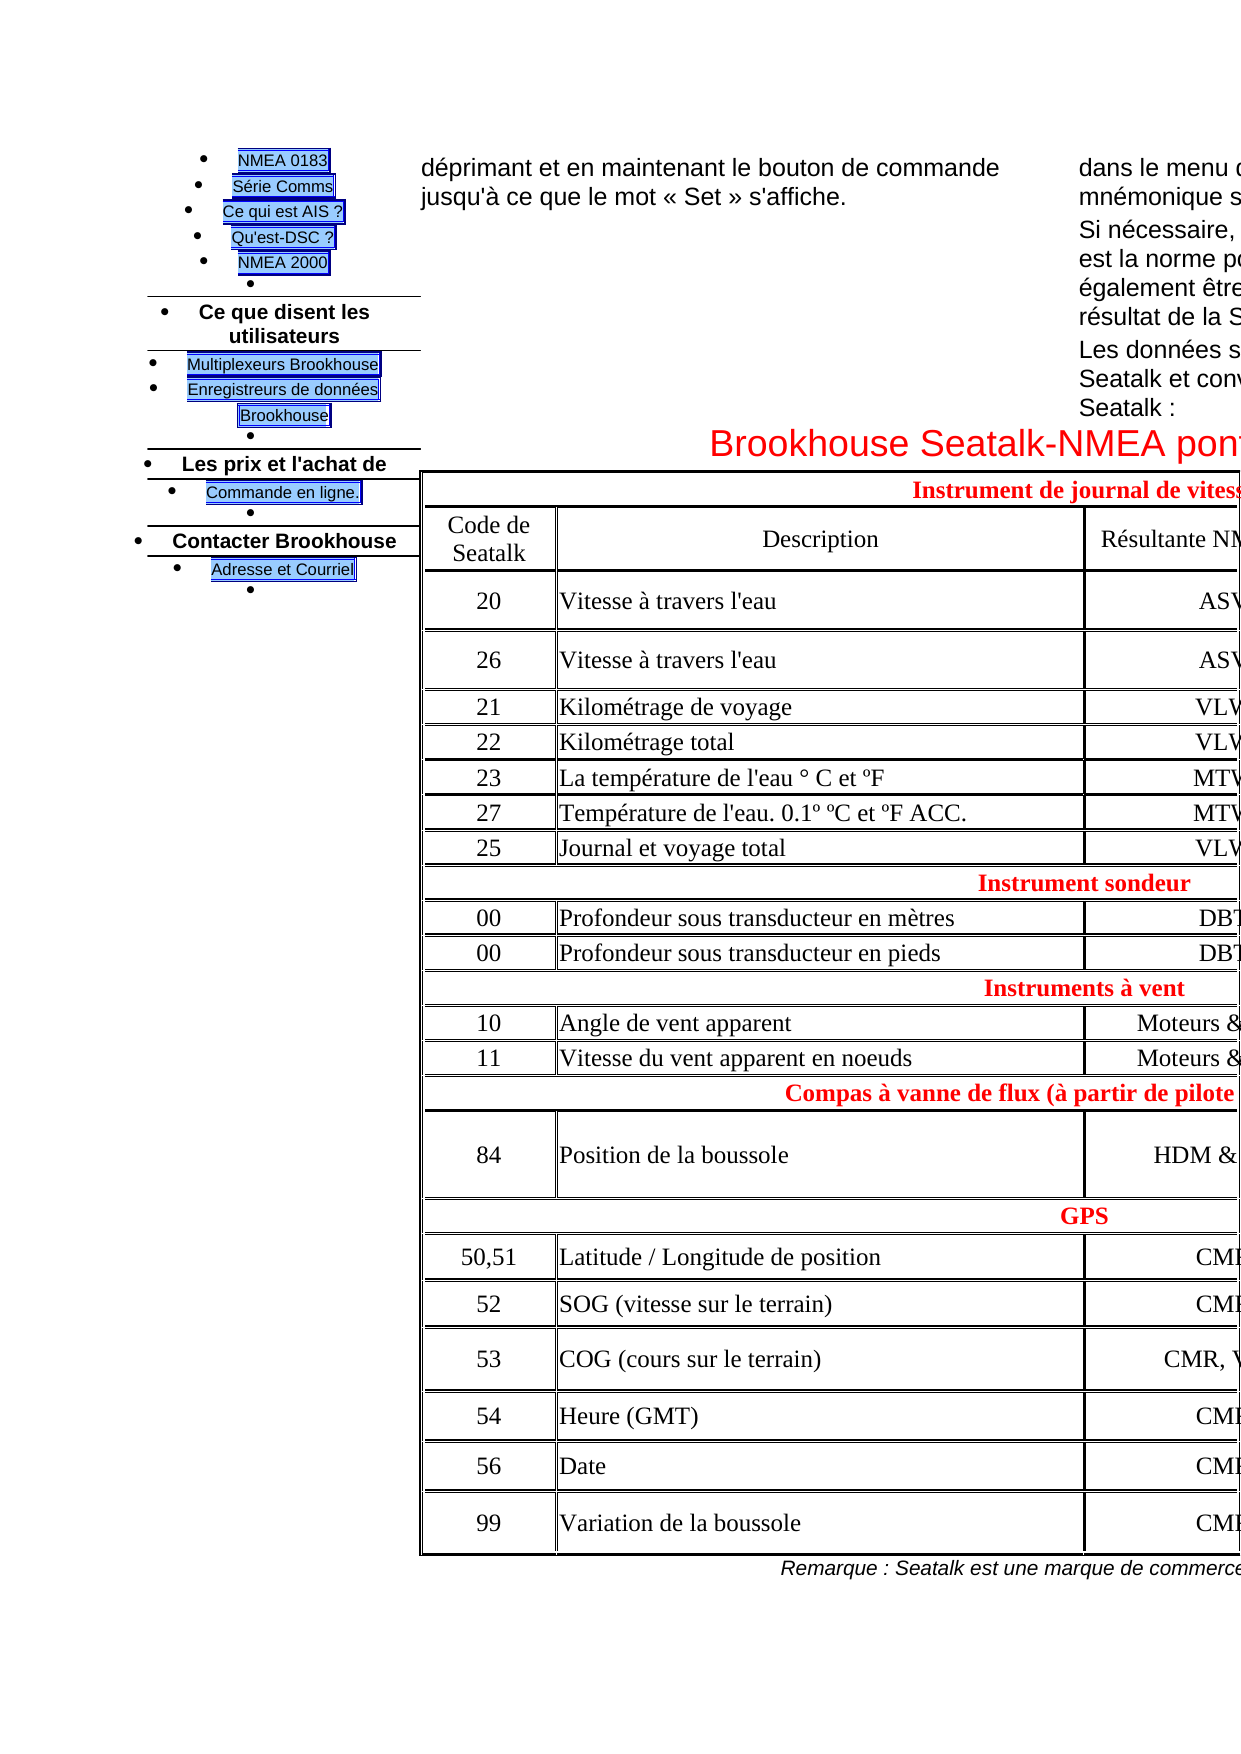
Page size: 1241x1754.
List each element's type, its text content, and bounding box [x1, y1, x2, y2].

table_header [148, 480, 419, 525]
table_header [421, 148, 1078, 422]
table_cell Brookhouse Seatalk-NMEA pont conversions Remarque : Seatalk est une marque de commerce de RayMarine. [421, 1556, 1240, 1580]
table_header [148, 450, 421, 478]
table_cell Brookhouse Seatalk-NMEA pont conversions Remarque : Seatalk est une marque de commerce de RayMarine. [421, 422, 1240, 470]
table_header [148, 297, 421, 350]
table_cell Brookhouse Seatalk-NMEA pont conversions Remarque : Seatalk est une marque de commerce de RayMarine. [421, 473, 1240, 1555]
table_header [148, 148, 421, 296]
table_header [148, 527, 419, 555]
